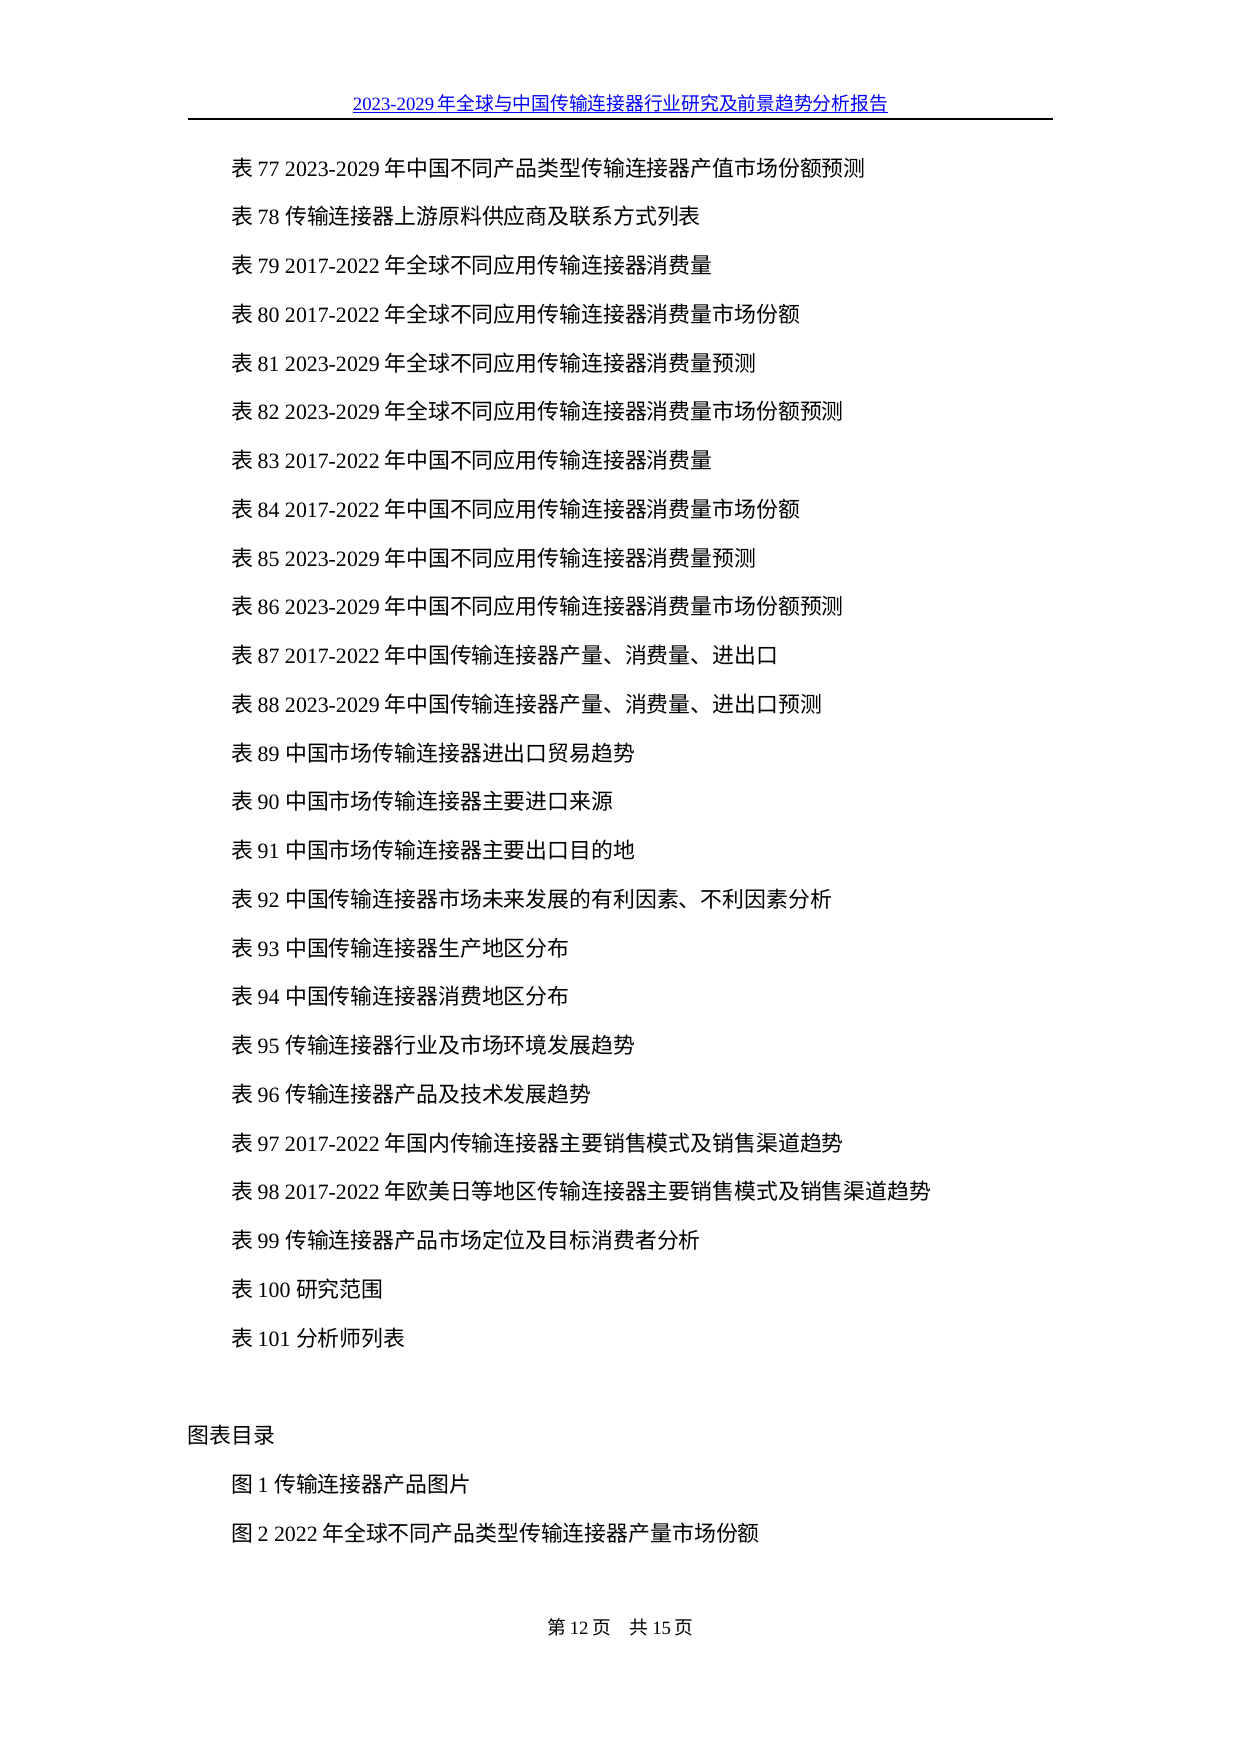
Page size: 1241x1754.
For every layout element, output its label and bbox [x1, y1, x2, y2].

text [187, 150, 1053, 1548]
